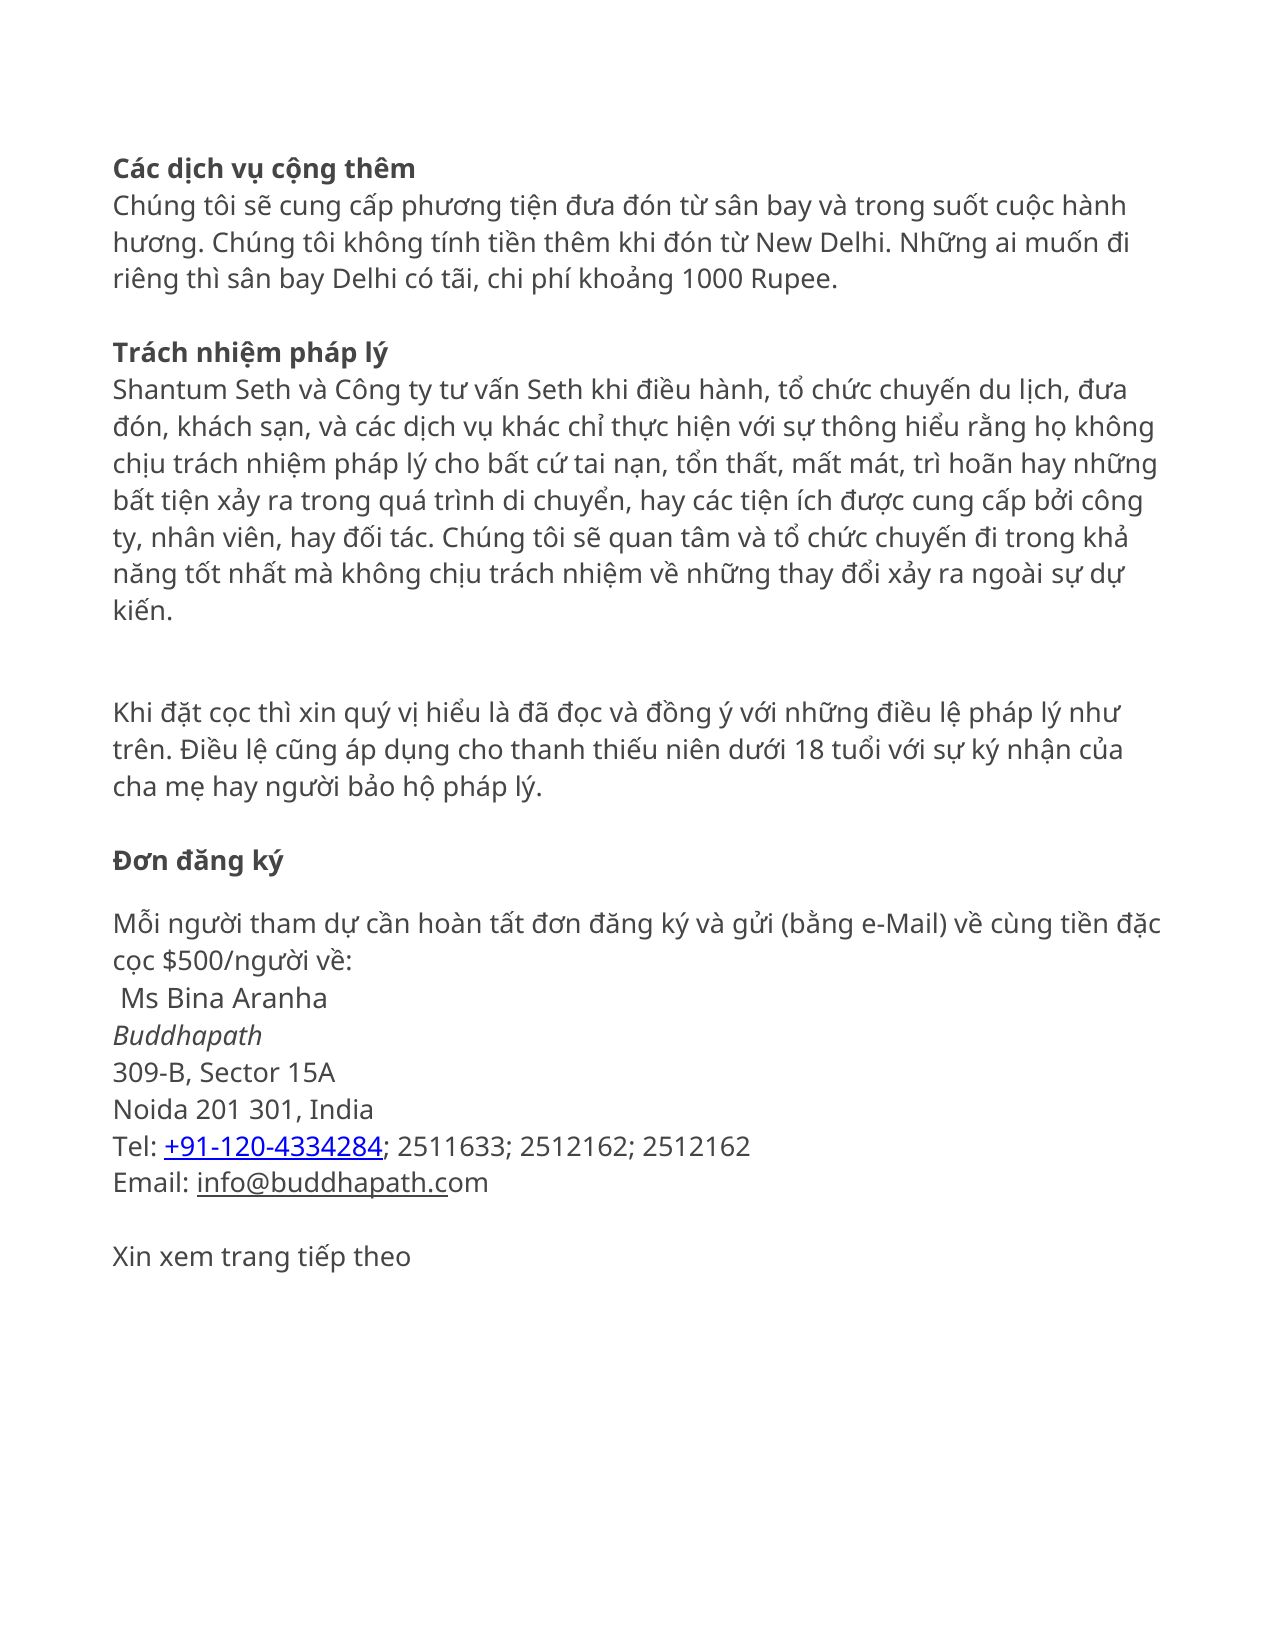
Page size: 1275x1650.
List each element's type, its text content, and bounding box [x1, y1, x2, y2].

text Chúng tôi sẽ cung cấp phương tiện đưa đón từ sân bay và trong suốt cuộc hành hương. Chúng tôi không tính tiền thêm khi đón từ New Delhi. Những ai muốn đi riêng thì sân bay Delhi có tãi, chi phí khoảng 1000 Rupee. [112, 186, 1162, 297]
text Email: info@buddhapath.com [112, 1164, 1162, 1201]
text Shantum Seth và Công ty tư vấn Seth khi điều hành, tổ chức chuyến du lịch, đưa đón, khách sạn, và các dịch vụ khác chỉ thực hiện với sự thông hiểu rằng họ không chịu trách nhiệm pháp lý cho bất cứ tai nạn, tổn thất, mất mát, trì hoãn hay những bất tiện xảy ra trong quá trình di chuyển, hay các tiện ích được cung cấp bởi công ty, nhân viên, hay đối tác. Chúng tôi sẽ quan tâm và tổ chức chuyến đi trong khả năng tốt nhất mà không chịu trách nhiệm về những thay đổi xảy ra ngoài sự dự kiến. [112, 371, 1162, 629]
text Noida 201 301, India [112, 1090, 1162, 1127]
text Trách nhiệm pháp lý [112, 334, 1162, 371]
text Đơn đăng ký [112, 841, 1162, 878]
text Xin xem trang tiếp theo [112, 1238, 1162, 1274]
text Khi đặt cọc thì xin quý vị hiểu là đã đọc và đồng ý với những điều lệ pháp lý như trên. Điều lệ cũng áp dụng cho thanh thiếu niên dưới 18 tuổi với sự ký nhận của cha mẹ hay người bảo hộ pháp lý. [112, 694, 1162, 804]
text Mỗi người tham dự cần hoàn tất đơn đăng ký và gửi (bằng e-Mail) về cùng tiền đặc cọc $500/người về: [112, 904, 1162, 978]
text Tel: +91-120-4334284; 2511633; 2512162; 2512162 [112, 1127, 1162, 1164]
text Ms Bina Aranha [112, 978, 1162, 1016]
text 309-B, Sector 15A [112, 1053, 1162, 1090]
text Buddhapath [112, 1016, 1162, 1053]
text Các dịch vụ cộng thêm [112, 149, 1162, 186]
